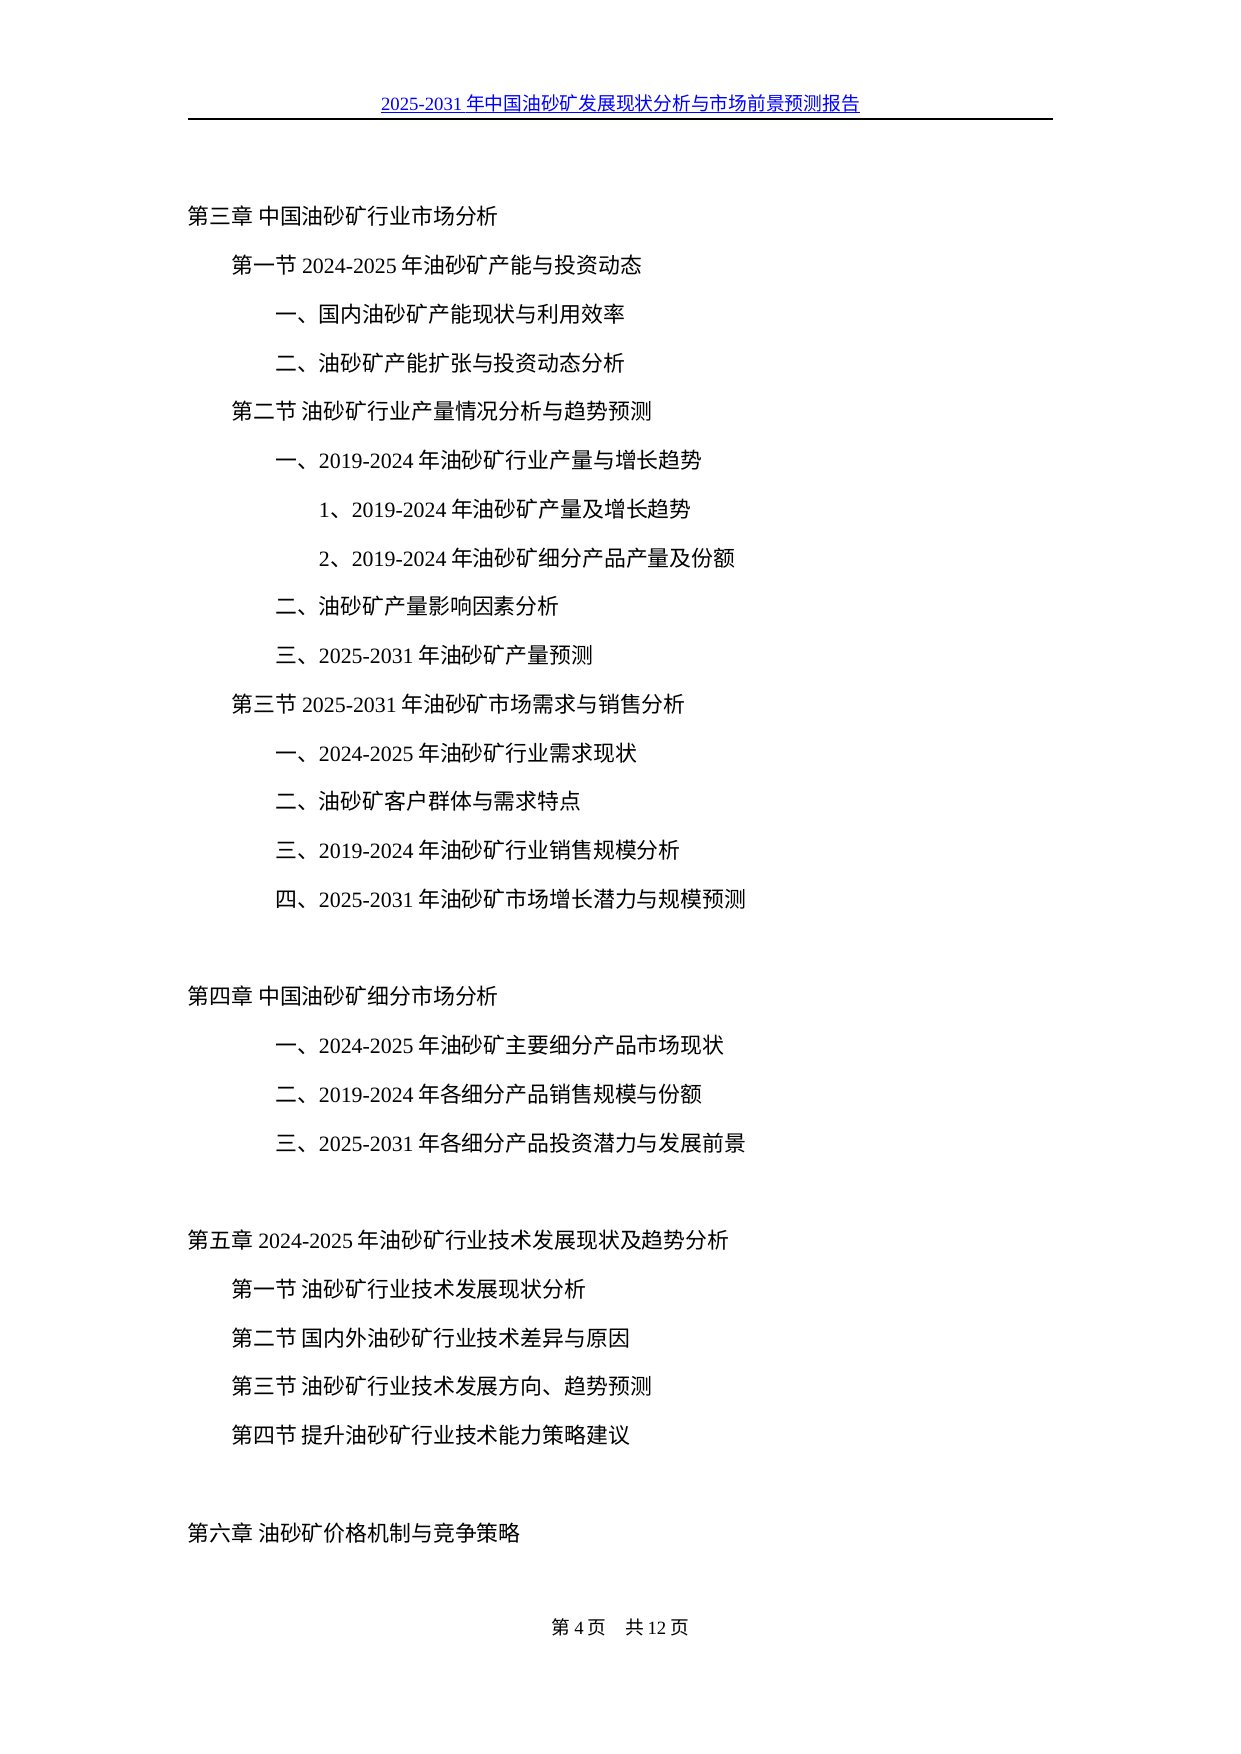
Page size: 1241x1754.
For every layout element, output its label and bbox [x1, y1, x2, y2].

text [187, 150, 1053, 1548]
